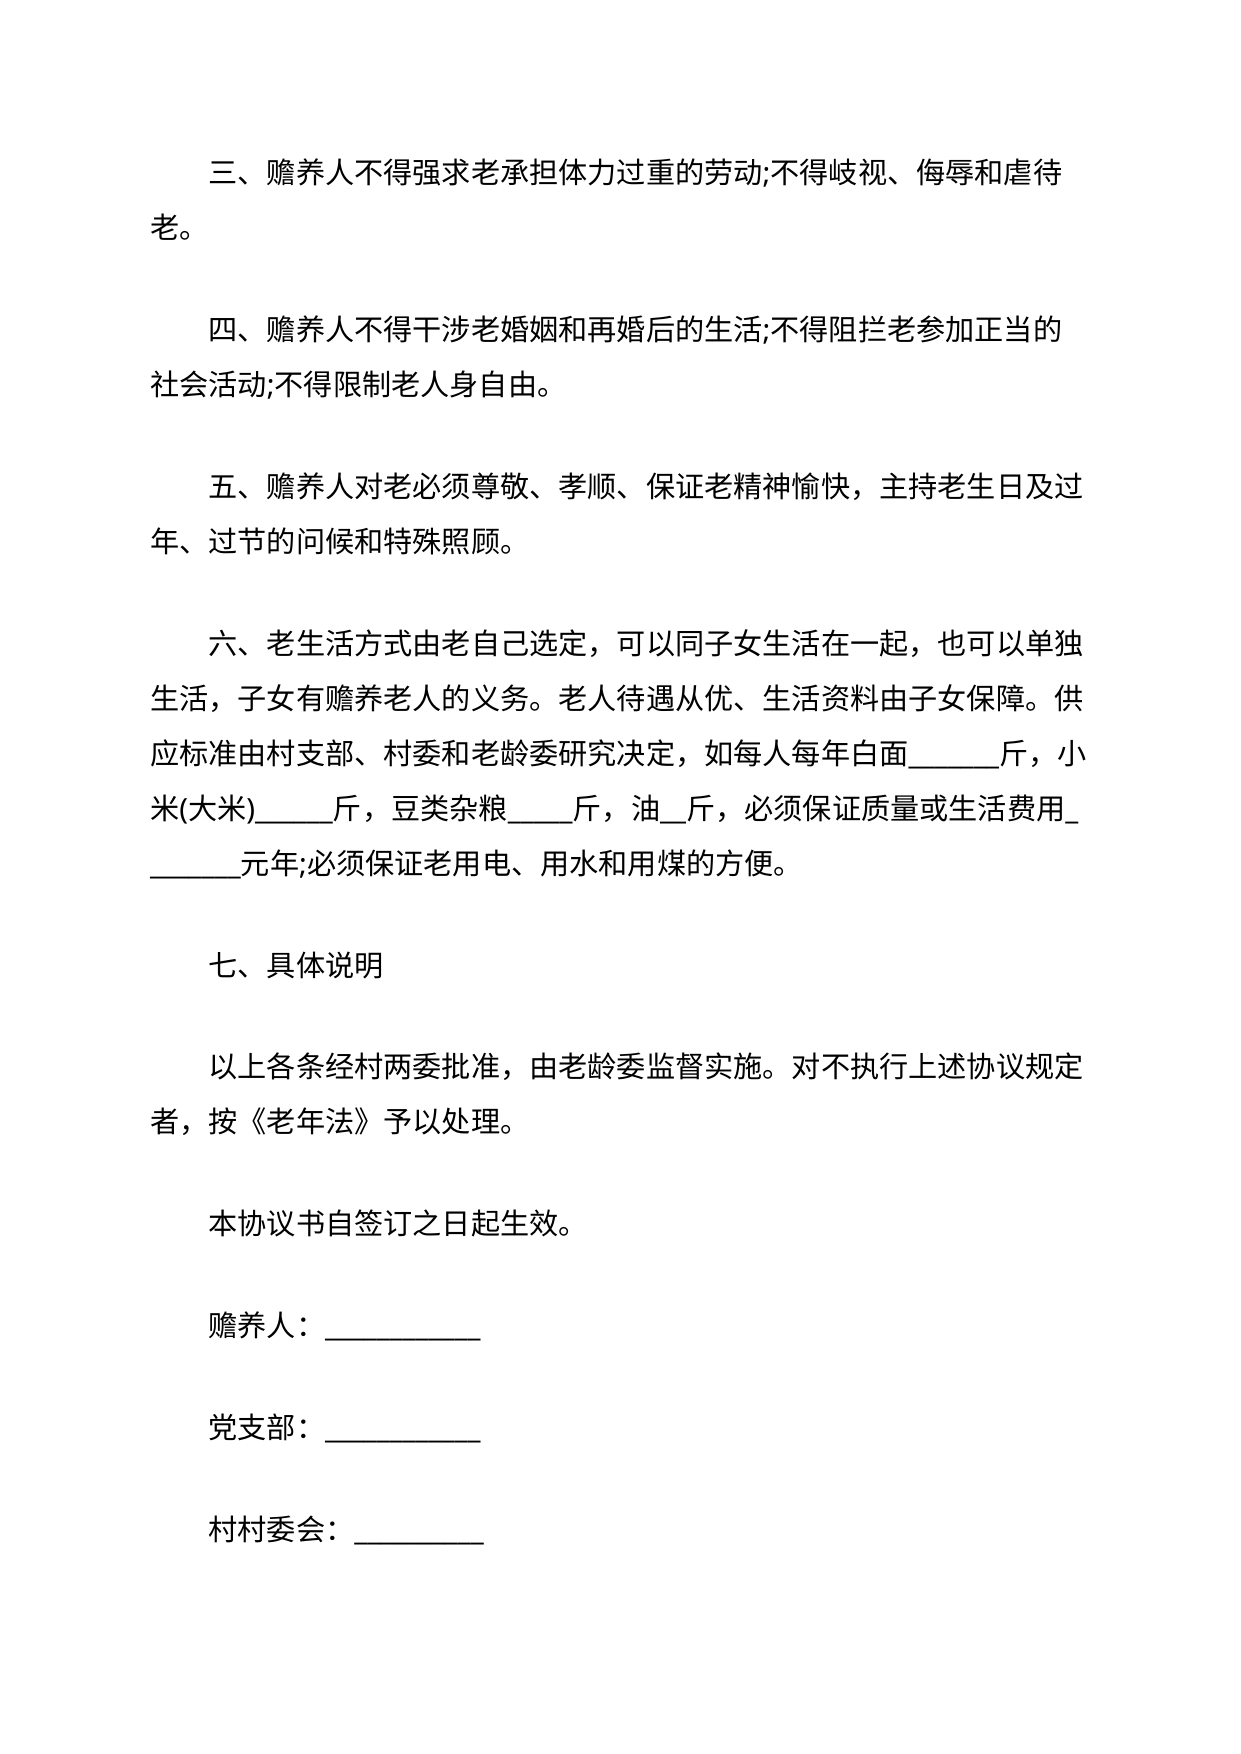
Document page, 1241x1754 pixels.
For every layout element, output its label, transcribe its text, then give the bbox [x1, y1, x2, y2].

text 三、赡养人不得强求老承担体力过重的劳动;不得岐视、侮辱和虐待老。 [150, 150, 1090, 247]
text 本协议书自签订之日起生效。 [150, 1201, 1090, 1243]
text 六、老生活方式由老自己选定，可以同子女生活在一起，也可以单独生活，子女有赡养老人的义务。老人待遇从优、生活资料由子女保障。供应标准由村支部、村委和老龄委研究决定，如每人每年白面_______斤，小米(大米)______斤，豆类杂粮_____斤，油__斤，必须保证质量或生活费用________元年;必须保证老用电、用水和用煤的方便。 [150, 620, 1090, 883]
text 赡养人：____________ [150, 1302, 1090, 1345]
text 五、赡养人对老必须尊敬、孝顺、保证老精神愉快，主持老生日及过年、过节的问候和特殊照顾。 [150, 464, 1090, 561]
text 村村委会：__________ [150, 1506, 1090, 1549]
text 党支部：____________ [150, 1404, 1090, 1447]
text 七、具体说明 [150, 942, 1090, 984]
text 四、赡养人不得干涉老婚姻和再婚后的生活;不得阻拦老参加正当的社会活动;不得限制老人身自由。 [150, 307, 1090, 404]
text 以上各条经村两委批准，由老龄委监督实施。对不执行上述协议规定者，按《老年法》予以处理。 [150, 1044, 1090, 1141]
